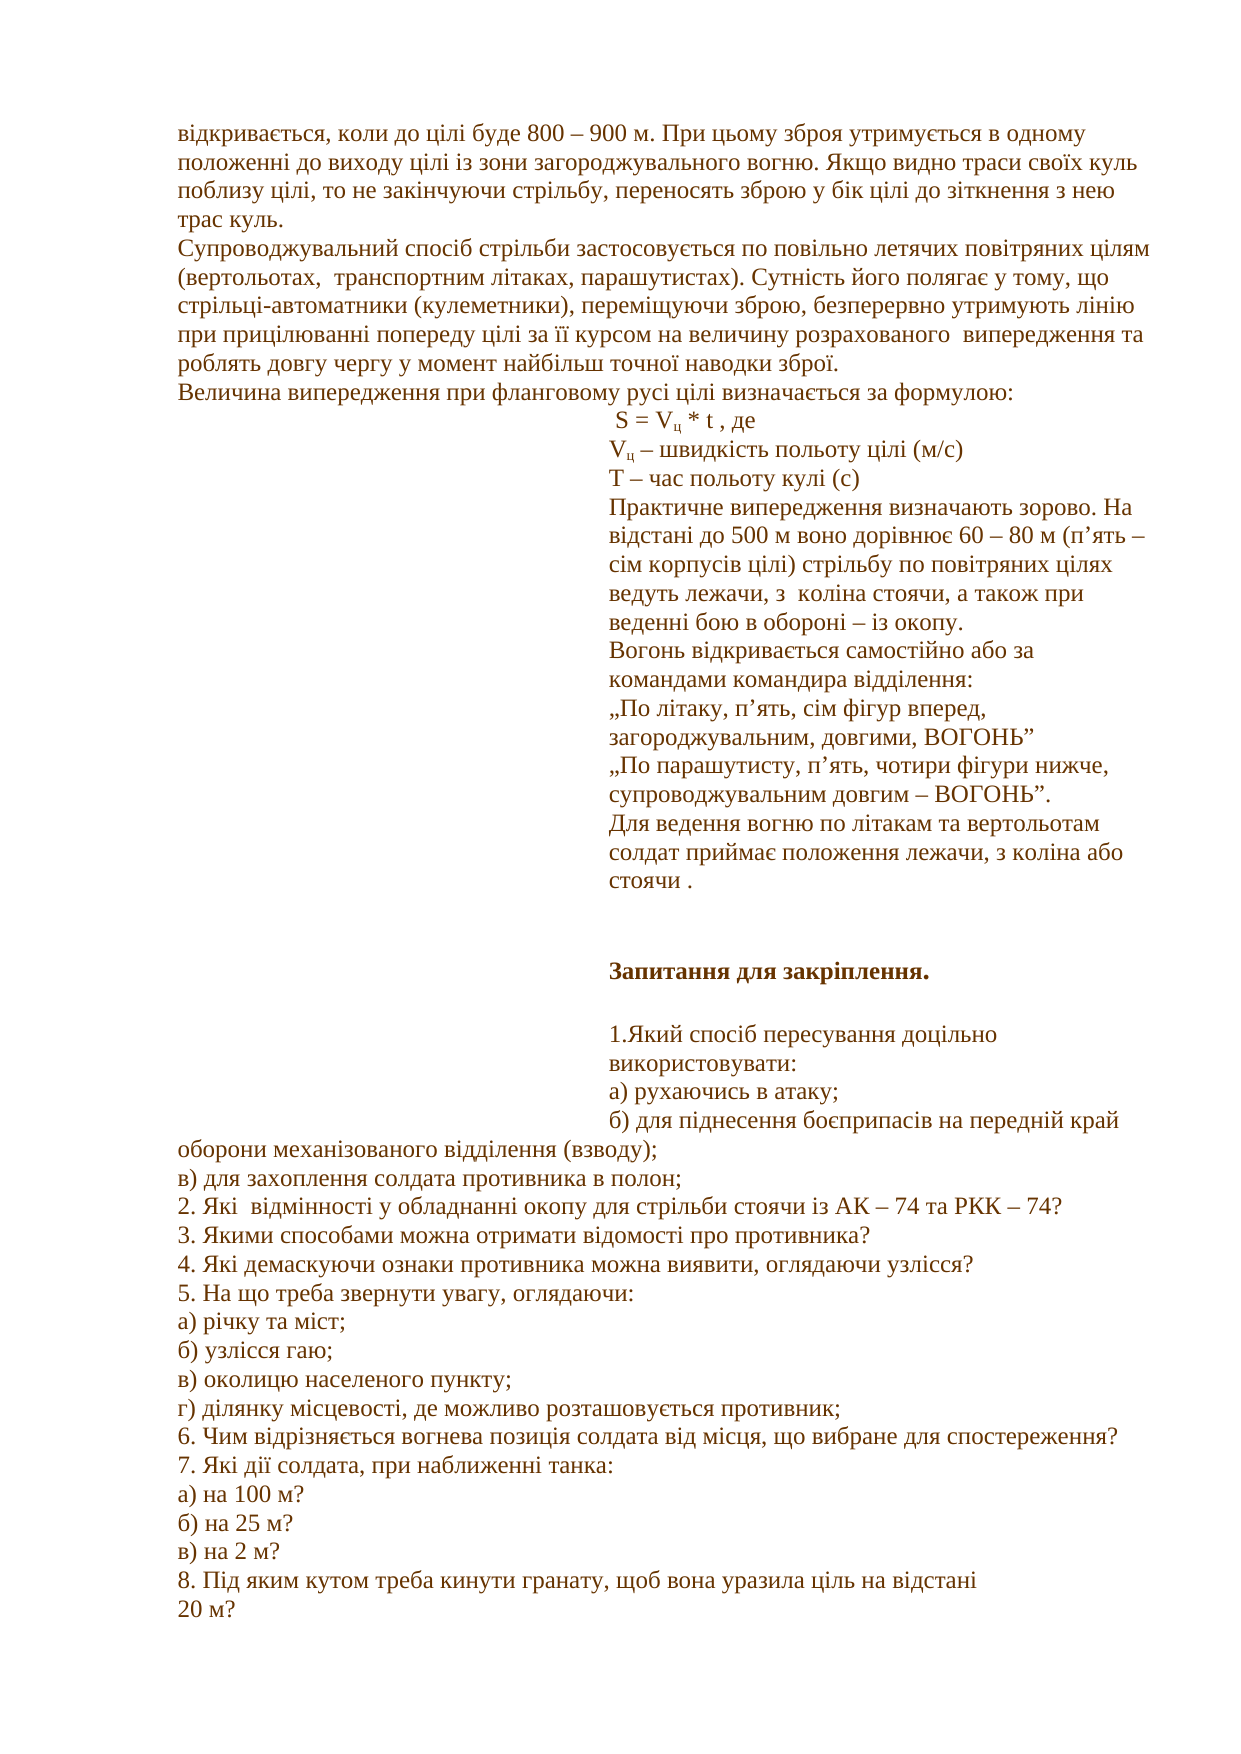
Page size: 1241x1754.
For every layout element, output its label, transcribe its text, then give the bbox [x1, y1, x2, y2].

text Запитання для закріплення. [177, 952, 1152, 985]
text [177, 118, 1152, 233]
text 8. Під яким кутом треба кинути гранату, щоб вона уразила ціль на відстані 20 м? [177, 1565, 1152, 1623]
text 6. Чим відрізняється вогнева позиція солдата від місця, що вибране для спостереження? [177, 1421, 1152, 1450]
text б) для піднесення боєприпасів на передній край оборони механізованого відділення (взводу); [177, 1105, 1152, 1163]
text а) рухаючись в атаку; [177, 1076, 1152, 1105]
text 3. Якими способами можна отримати відомості про противника? [177, 1220, 1152, 1249]
text Вогонь відкривається самостійно або за командами командира відділення: [177, 636, 1152, 693]
text „По літаку, п’ять, сім фігур вперед, загороджувальним, довгими, ВОГОНЬ” [177, 693, 1152, 751]
text T – час польоту кулі (с) [177, 463, 1152, 492]
text б) на 25 м? [177, 1508, 1152, 1536]
text Vц – швидкість польоту цілі (м/с) [177, 434, 1152, 463]
text Супроводжувальний спосіб стрільби застосовується по повільно летячих повітряних цілям (вертольотах, транспортним літаках, парашутистах). Сутність його полягає у тому, що стрільці-автоматники (кулеметники), переміщуючи зброю, безперервно утримують лінію при прицілюванні попереду цілі за її курсом на величину розрахованого випередження та роблять довгу чергу у момент найбільш точної наводки зброї. [177, 233, 1152, 377]
text Практичне випередження визначають зорово. На відстані до 500 м воно дорівнює 60 – 80 м (п’ять – сім корпусів цілі) стрільбу по повітряних цілях ведуть лежачи, з коліна стоячи, а також при веденні бою в обороні – із окопу. [177, 492, 1152, 636]
text в) для захоплення солдата противника в полон; [177, 1163, 1152, 1191]
text а) на 100 м? [177, 1479, 1152, 1508]
text 4. Які демаскуючи ознаки противника можна виявити, оглядаючи узлісся? [177, 1249, 1152, 1278]
text Величина випередження при фланговому русі цілі визначається за формулою: [177, 377, 1152, 406]
text б) узлісся гаю; [177, 1335, 1152, 1364]
text 2. Які відмінності у обладнанні окопу для стрільби стоячи із АК – 74 та РКК – 74? [177, 1191, 1152, 1220]
text г) ділянку місцевості, де можливо розташовується противник; [177, 1393, 1152, 1421]
text Для ведення вогню по літакам та вертольотам солдат приймає положення лежачи, з коліна або стоячи . [177, 808, 1152, 894]
text а) річку та міст; [177, 1306, 1152, 1335]
text „По парашутисту, п’ять, чотири фігури нижче, супроводжувальним довгим – ВОГОНЬ”. [177, 751, 1152, 808]
text 1.Який спосіб пересування доцільно використовувати: [177, 1019, 1152, 1076]
text S = Vц * t , де [177, 406, 1152, 434]
text 5. На що треба звернути увагу, оглядаючи: [177, 1278, 1152, 1306]
text 7. Які дії солдата, при наближенні танка: [177, 1450, 1152, 1479]
text в) околицю населеного пункту; [177, 1364, 1152, 1393]
text в) на 2 м? [177, 1536, 1152, 1565]
